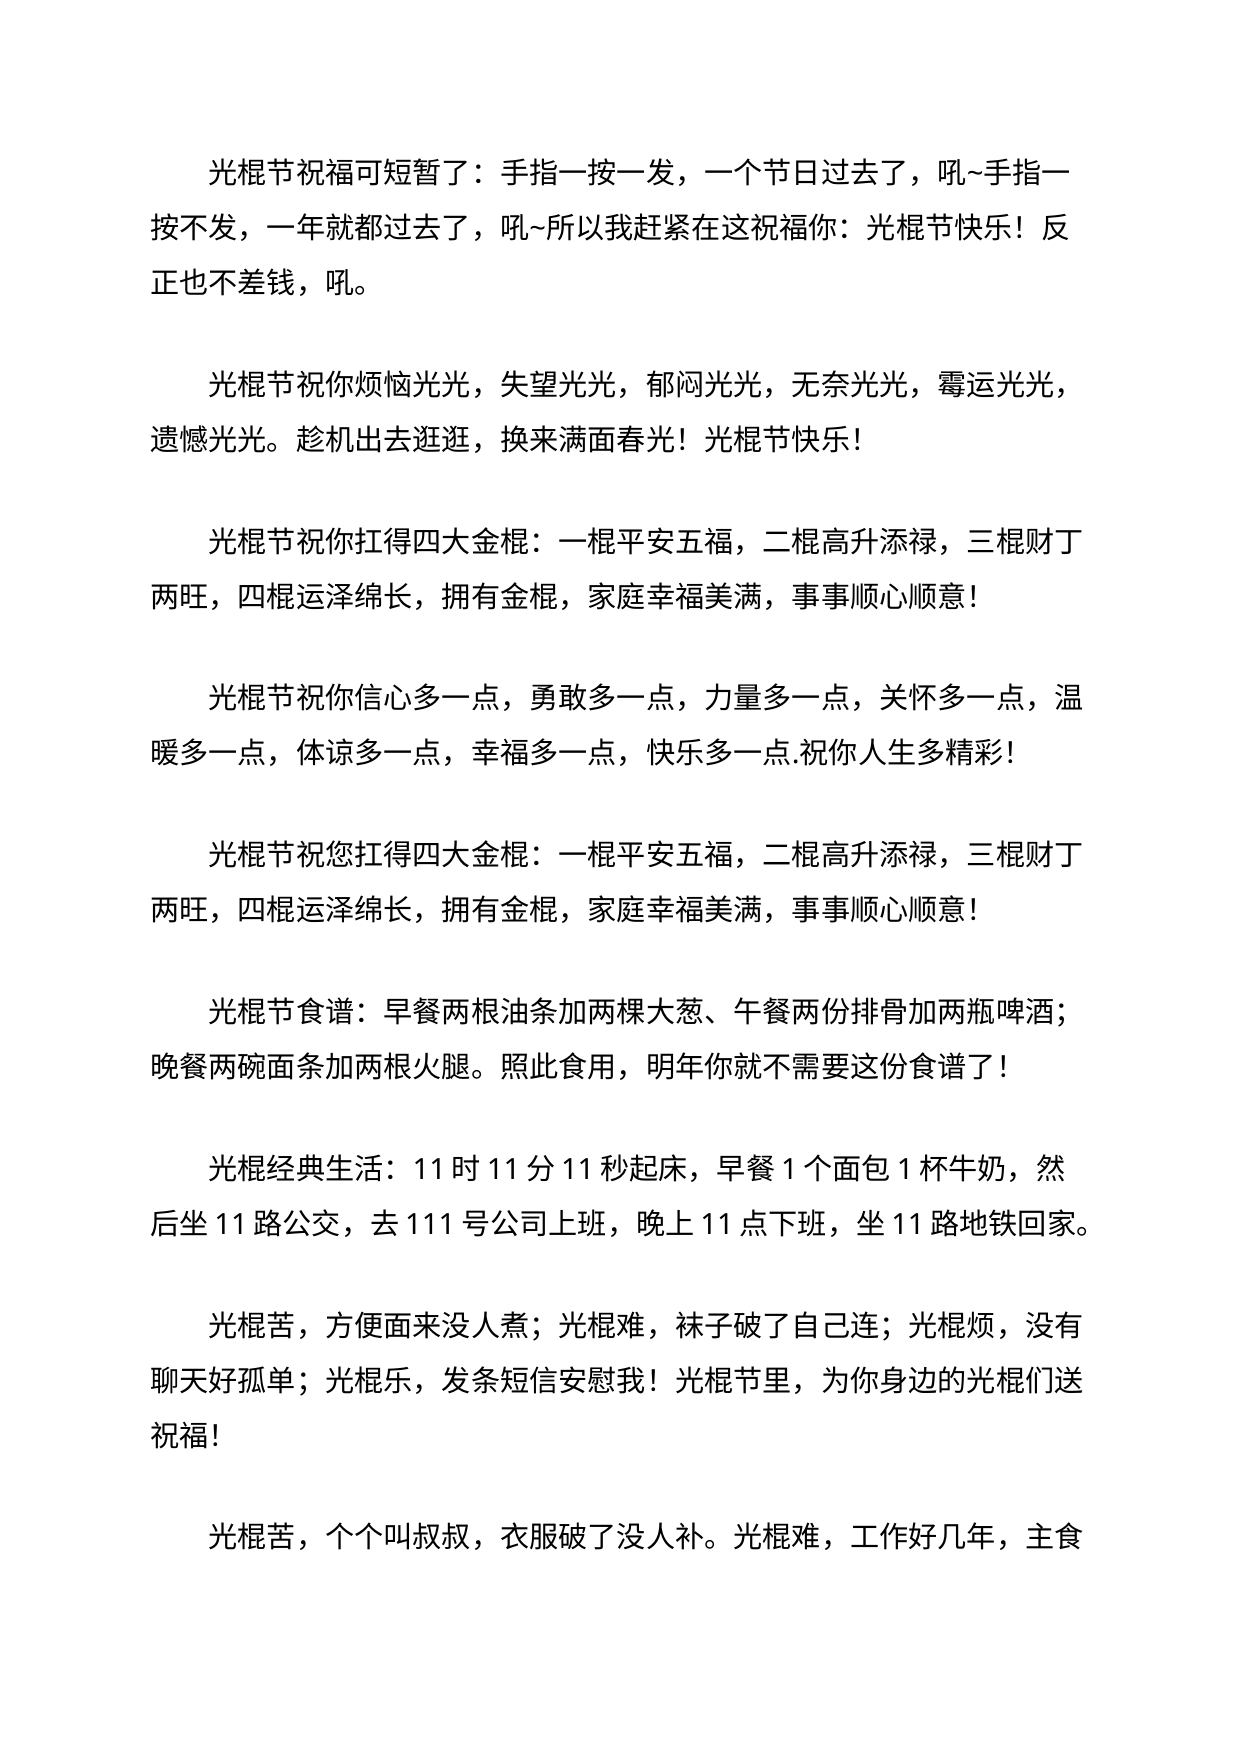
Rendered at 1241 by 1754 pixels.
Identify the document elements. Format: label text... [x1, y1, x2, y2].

text 光棍节食谱：早餐两根油条加两棵大葱、午餐两份排骨加两瓶啤酒；晚餐两碗面条加两根火腿。照此食用，明年你就不需要这份食谱了！ [150, 989, 1090, 1086]
text 光棍节祝福可短暂了：手指一按一发，一个节日过去了，吼~手指一按不发，一年就都过去了，吼~所以我赶紧在这祝福你：光棍节快乐！反正也不差钱，吼。 [150, 150, 1090, 302]
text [150, 1514, 1090, 1556]
text 光棍节祝你烦恼光光，失望光光，郁闷光光，无奈光光，霉运光光，遗憾光光。趁机出去逛逛，换来满面春光！光棍节快乐！ [150, 362, 1090, 459]
text 光棍节祝您扛得四大金棍：一棍平安五福，二棍高升添禄，三棍财丁两旺，四棍运泽绵长，拥有金棍，家庭幸福美满，事事顺心顺意！ [150, 832, 1090, 929]
text 光棍苦，方便面来没人煮；光棍难，袜子破了自己连；光棍烦，没有聊天好孤单；光棍乐，发条短信安慰我！光棍节里，为你身边的光棍们送祝福！ [150, 1302, 1090, 1454]
text 光棍节祝你扛得四大金棍：一棍平安五福，二棍高升添禄，三棍财丁两旺，四棍运泽绵长，拥有金棍，家庭幸福美满，事事顺心顺意！ [150, 518, 1090, 616]
text 光棍经典生活：11时11分11秒起床，早餐1个面包1杯牛奶，然后坐11路公交，去111号公司上班，晚上11点下班，坐11路地铁回家。 [150, 1145, 1090, 1243]
text 光棍节祝你信心多一点，勇敢多一点，力量多一点，关怀多一点，温暖多一点，体谅多一点，幸福多一点，快乐多一点.祝你人生多精彩！ [150, 675, 1090, 772]
